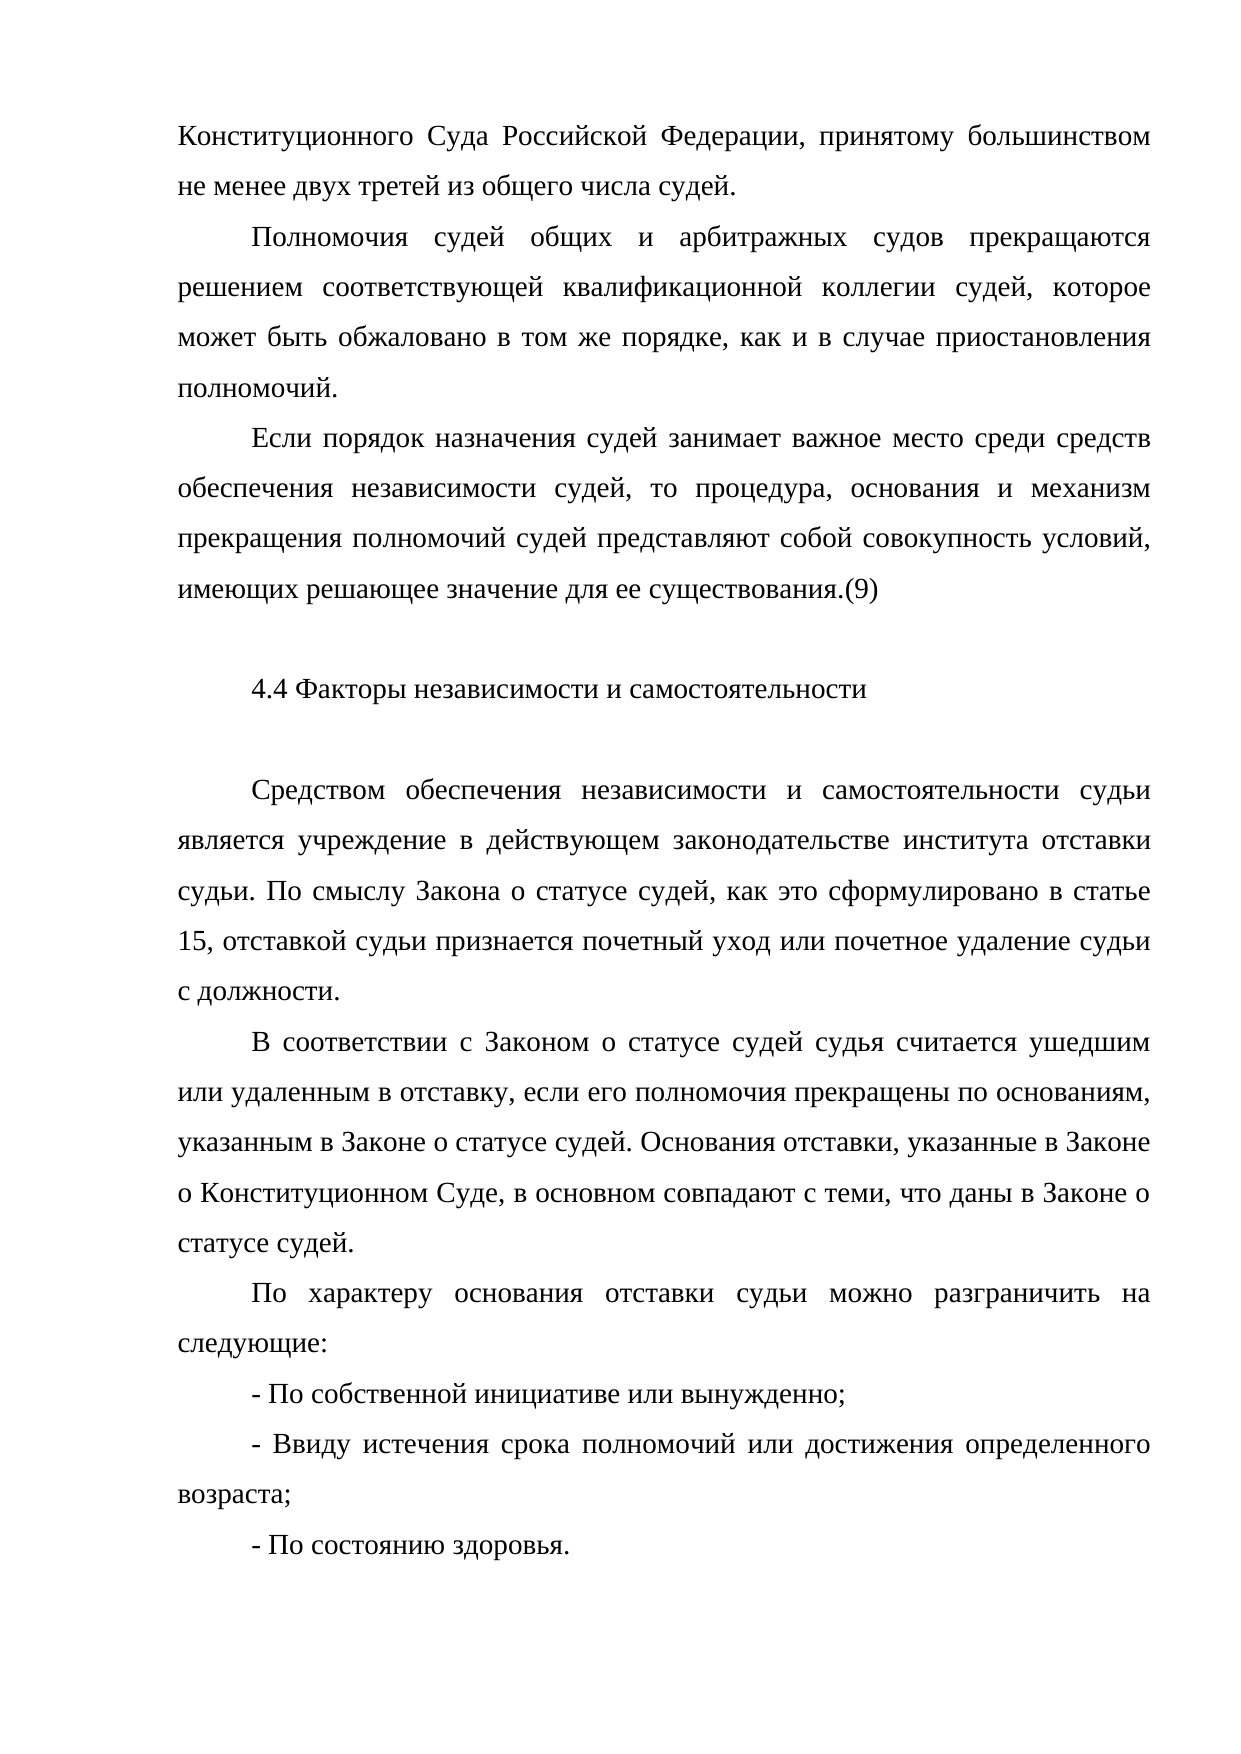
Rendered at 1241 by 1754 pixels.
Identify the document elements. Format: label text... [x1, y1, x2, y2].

text В соответствии с Законом о статусе судей судья считается ушедшим или удаленным в отставку, если его полномочия прекращены по основаниям, указанным в Законе о статусе судей. Основания отставки, указанные в Законе о Конституционном Суде, в основном совпадают с теми, что даны в Законе о статусе судей. [177, 1024, 1152, 1258]
text Если порядок назначения судей занимает важное место среди средств обеспечения независимости судей, то процедура, основания и механизм прекращения полномочий судей представляют собой совокупность условий, имеющих решающее значение для ее существования.(9) [177, 420, 1152, 604]
text - Ввиду истечения срока полномочий или достижения определенного возраста; [177, 1426, 1152, 1510]
text 4.4 Факторы независимости и самостоятельности [177, 672, 1152, 705]
text По характеру основания отставки судьи можно разграничить на следующие: [177, 1275, 1152, 1359]
text Полномочия судей общих и арбитражных судов прекращаются решением соответствующей квалификационной коллегии судей, которое может быть обжаловано в том же порядке, как и в случае приостановления полномочий. [177, 219, 1152, 403]
text - По собственной инициативе или вынужденно; [177, 1376, 1152, 1409]
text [177, 118, 1152, 202]
text - По состоянию здоровья. [177, 1527, 1152, 1560]
text Средством обеспечения независимости и самостоятельности судьи является учреждение в действующем законодательстве института отставки судьи. По смыслу Закона о статусе судей, как это сформулировано в статье 15, отставкой судьи признается почетный уход или почетное удаление судьи с должности. [177, 772, 1152, 1007]
